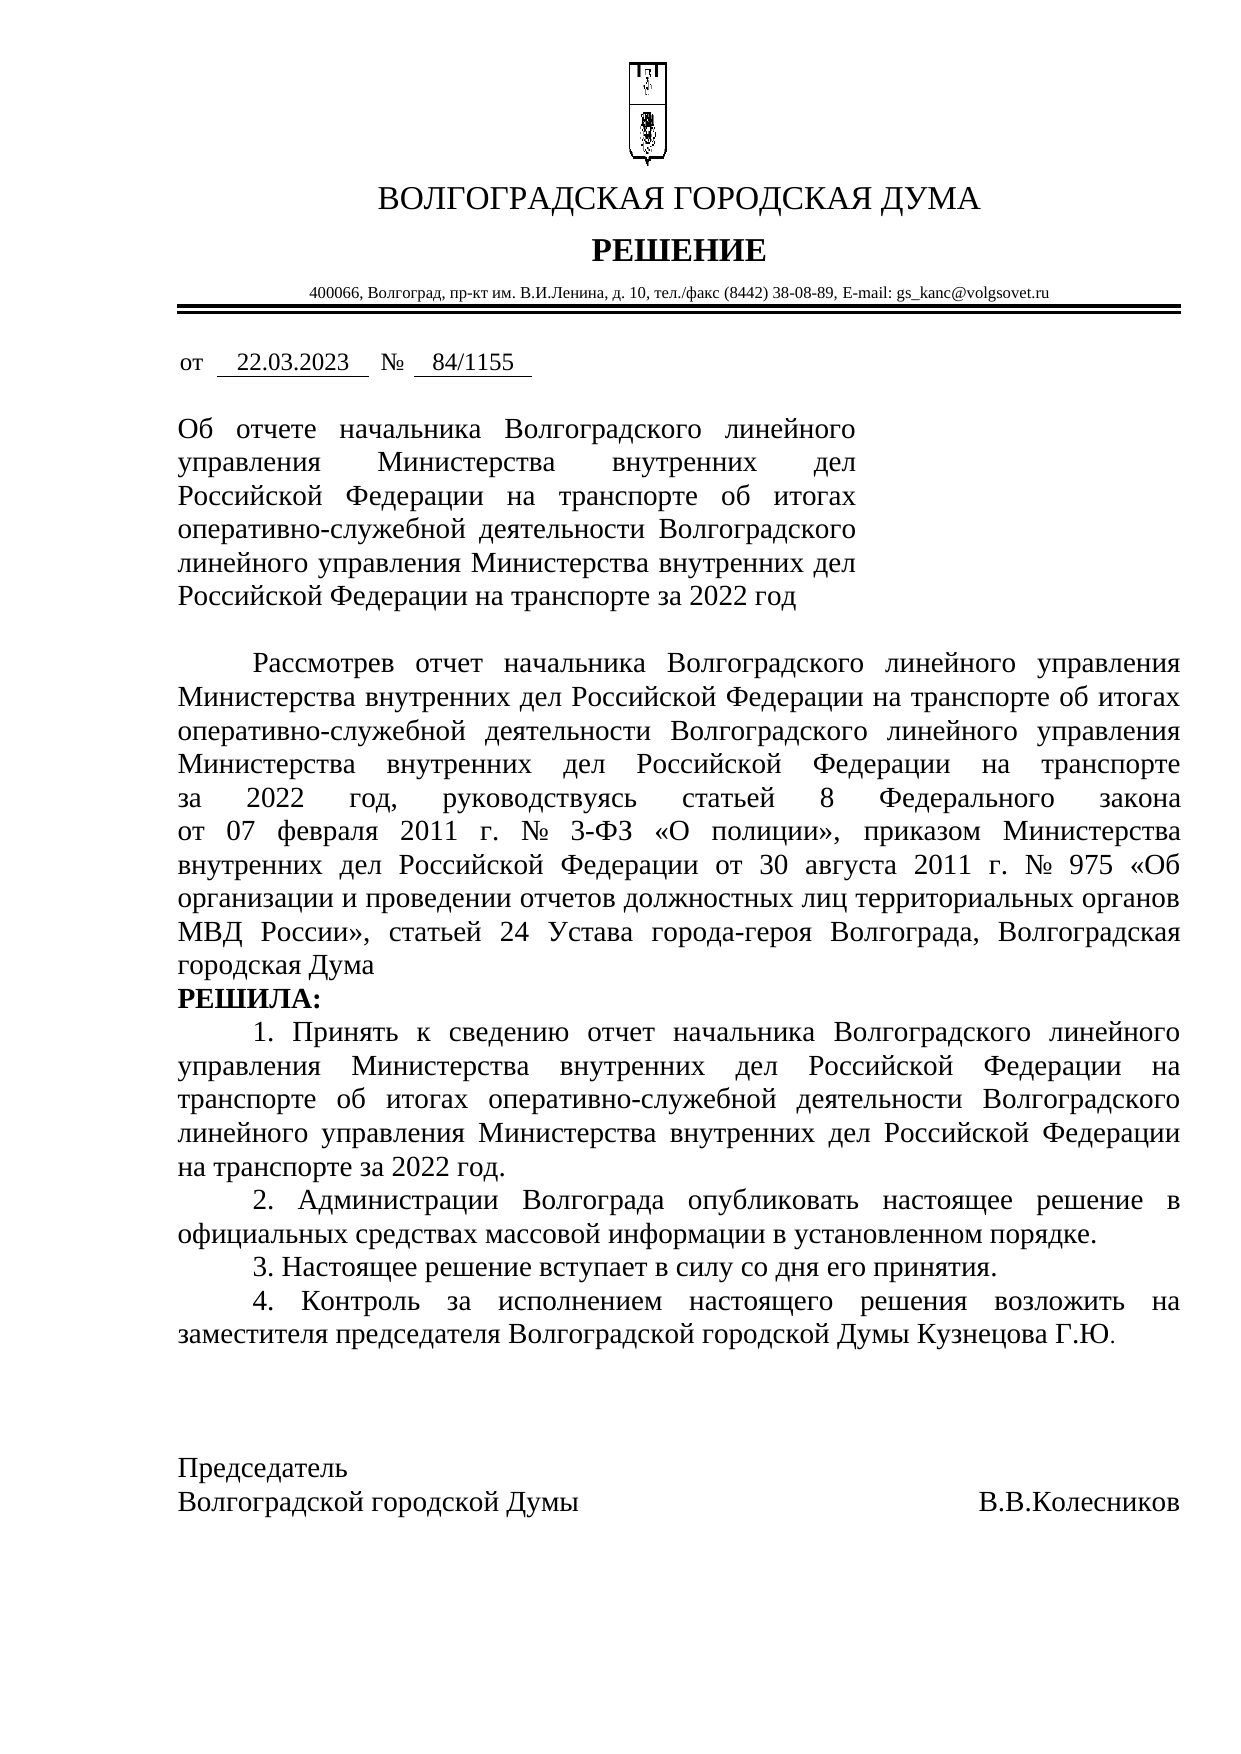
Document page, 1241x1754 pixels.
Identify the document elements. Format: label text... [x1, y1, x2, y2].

text ВОЛГОГРАДСКая городская дума [177, 178, 1181, 216]
table_header № [369, 348, 414, 376]
table_header 22.03.2023 [217, 348, 369, 376]
text 2. Администрации Волгограда опубликовать настоящее решение в официальных средствах массовой информации в установленном порядке. [177, 1182, 1181, 1249]
text РЕШЕНИЕ [177, 231, 1181, 269]
text 3. Настоящее решение вступает в силу со дня его принятия. [177, 1249, 1181, 1283]
text РЕШИЛА: [177, 981, 1181, 1014]
text Рассмотрев отчет начальника Волгоградского линейного управления Министерства внутренних дел Российской Федерации на транспорте об итогах оперативно-служебной деятельности Волгоградского линейного управления Министерства внутренних дел Российской Федерации на транспорте за 2022 год, руководствуясь статьей 8 Федерального закона от 07 февраля 2011 г. № 3-ФЗ «О полиции», приказом Министерства внутренних дел Российской Федерации от 30 августа 2011 г. № 975 «Об организации и проведении отчетов должностных лиц территориальных органов МВД России», статьей 24 Устава города-героя Волгограда, Волгоградская городская Дума [177, 646, 1181, 981]
table_header 84/1155 [414, 348, 532, 376]
text 1. Принять к сведению отчет начальника Волгоградского линейного управления Министерства внутренних дел Российской Федерации на транспорте об итогах оперативно-служебной деятельности Волгоградского линейного управления Министерства внутренних дел Российской Федерации на транспорте за 2022 год. [177, 1014, 1181, 1182]
text 4. Контроль за исполнением настоящего решения возложить на заместителя председателя Волгоградской городской Думы Кузнецова Г.Ю. [177, 1283, 1181, 1350]
text Председатель [177, 1451, 1181, 1484]
text Волгоградской городской Думы В.В.Колесников [177, 1484, 1181, 1518]
table_header от [166, 348, 217, 376]
text 400066, Волгоград, пр-кт им. В.И.Ленина, д. 10, тел./факс (8442) 38-08-89, E-mail: gs_kanc@volgsovet.ru [177, 283, 1181, 304]
text Об отчете начальника Волгоградского линейного управления Министерства внутренних дел Российской Федерации на транспорте об итогах оперативно-служебной деятельности Волгоградского линейного управления Министерства внутренних дел Российской Федерации на транспорте за 2022 год [177, 411, 856, 612]
